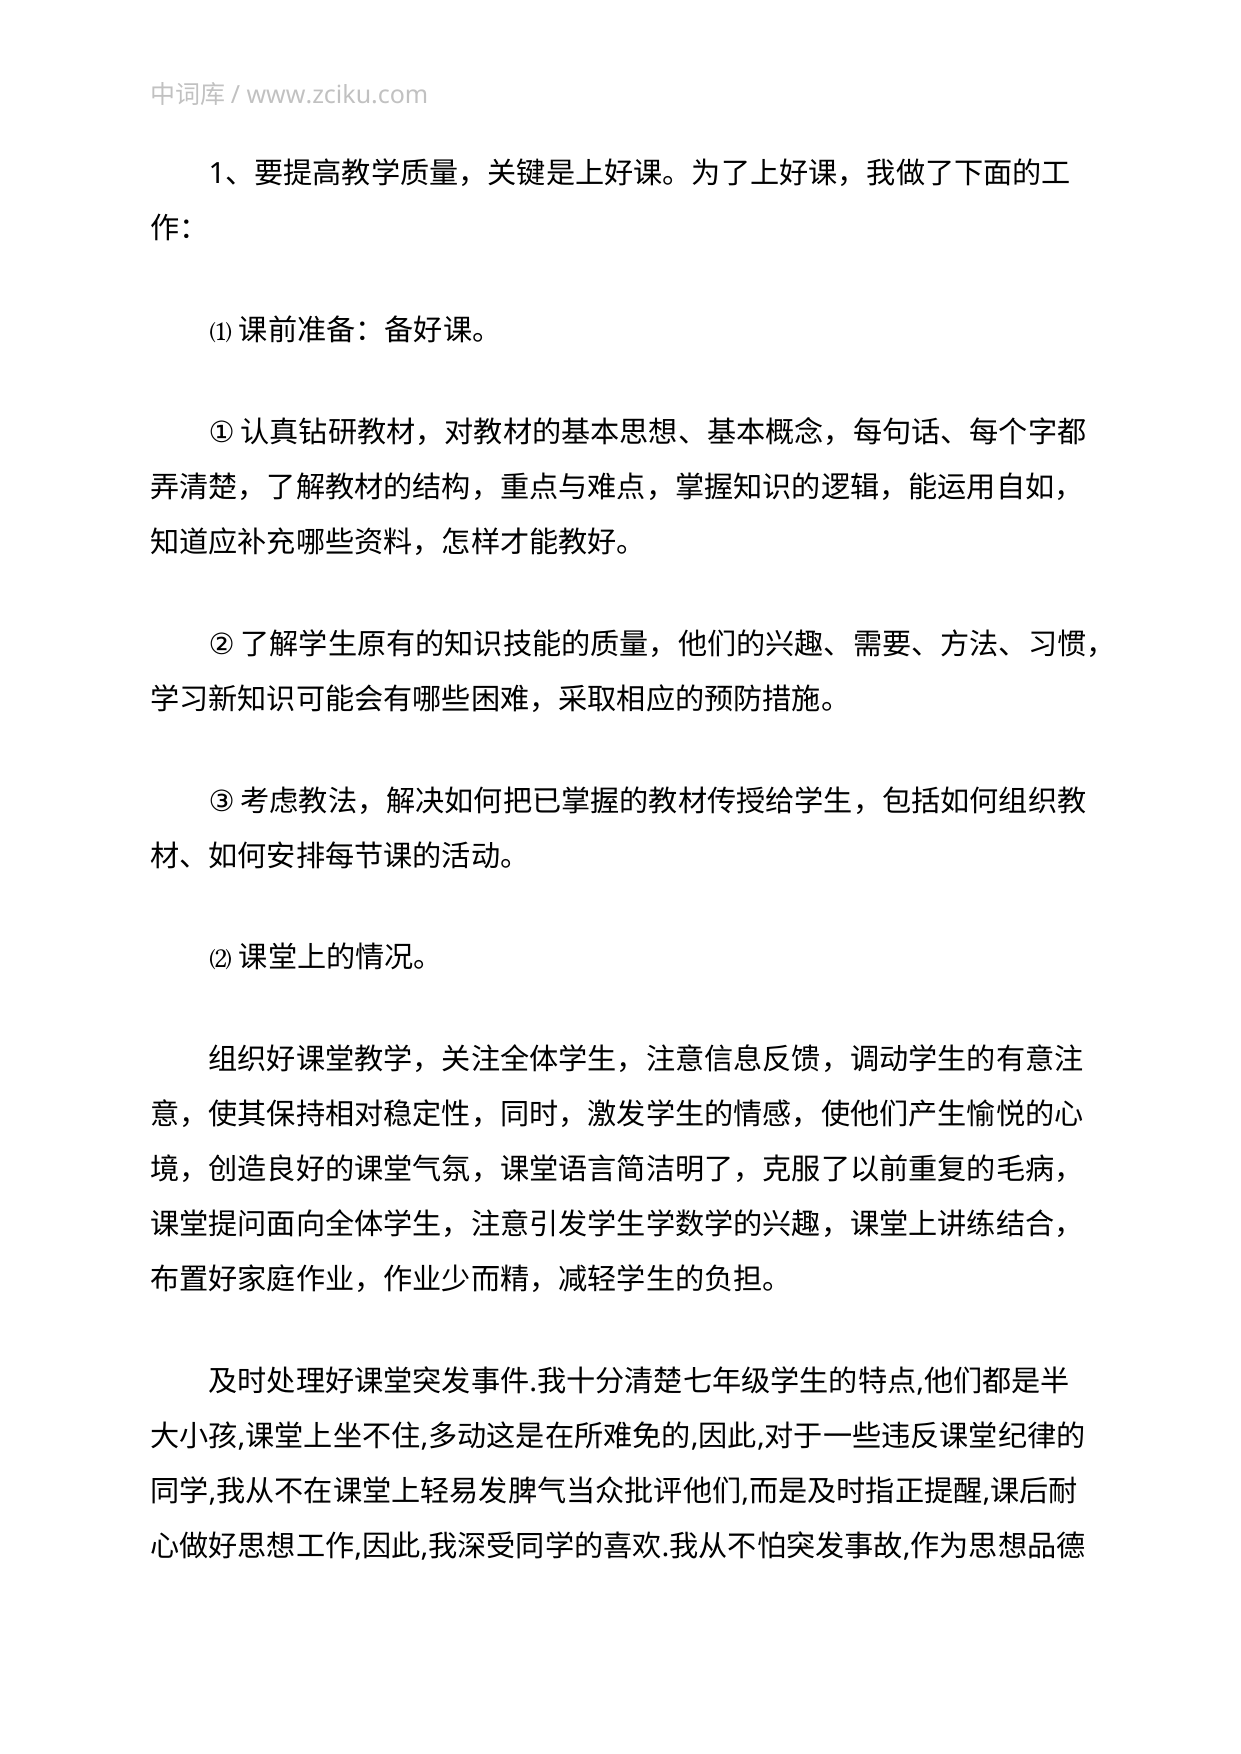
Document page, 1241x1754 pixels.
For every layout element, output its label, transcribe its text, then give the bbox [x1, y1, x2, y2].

text ①认真钻研教材，对教材的基本思想、基本概念，每句话、每个字都弄清楚，了解教材的结构，重点与难点，掌握知识的逻辑，能运用自如，知道应补充哪些资料，怎样才能教好。 [150, 409, 1090, 561]
text 1、要提高教学质量，关键是上好课。为了上好课，我做了下面的工作： [150, 150, 1090, 247]
text 组织好课堂教学，关注全体学生，注意信息反馈，调动学生的有意注意，使其保持相对稳定性，同时，激发学生的情感，使他们产生愉悦的心境，创造良好的课堂气氛，课堂语言简洁明了，克服了以前重复的毛病，课堂提问面向全体学生，注意引发学生学数学的兴趣，课堂上讲练结合，布置好家庭作业，作业少而精，减轻学生的负担。 [150, 1036, 1090, 1298]
text ③考虑教法，解决如何把已掌握的教材传授给学生，包括如何组织教材、如何安排每节课的活动。 [150, 777, 1090, 874]
text ⑵课堂上的情况。 [150, 934, 1090, 976]
text ⑴课前准备：备好课。 [150, 307, 1090, 349]
text ②了解学生原有的知识技能的质量，他们的兴趣、需要、方法、习惯，学习新知识可能会有哪些困难，采取相应的预防措施。 [150, 620, 1090, 718]
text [150, 1357, 1090, 1565]
